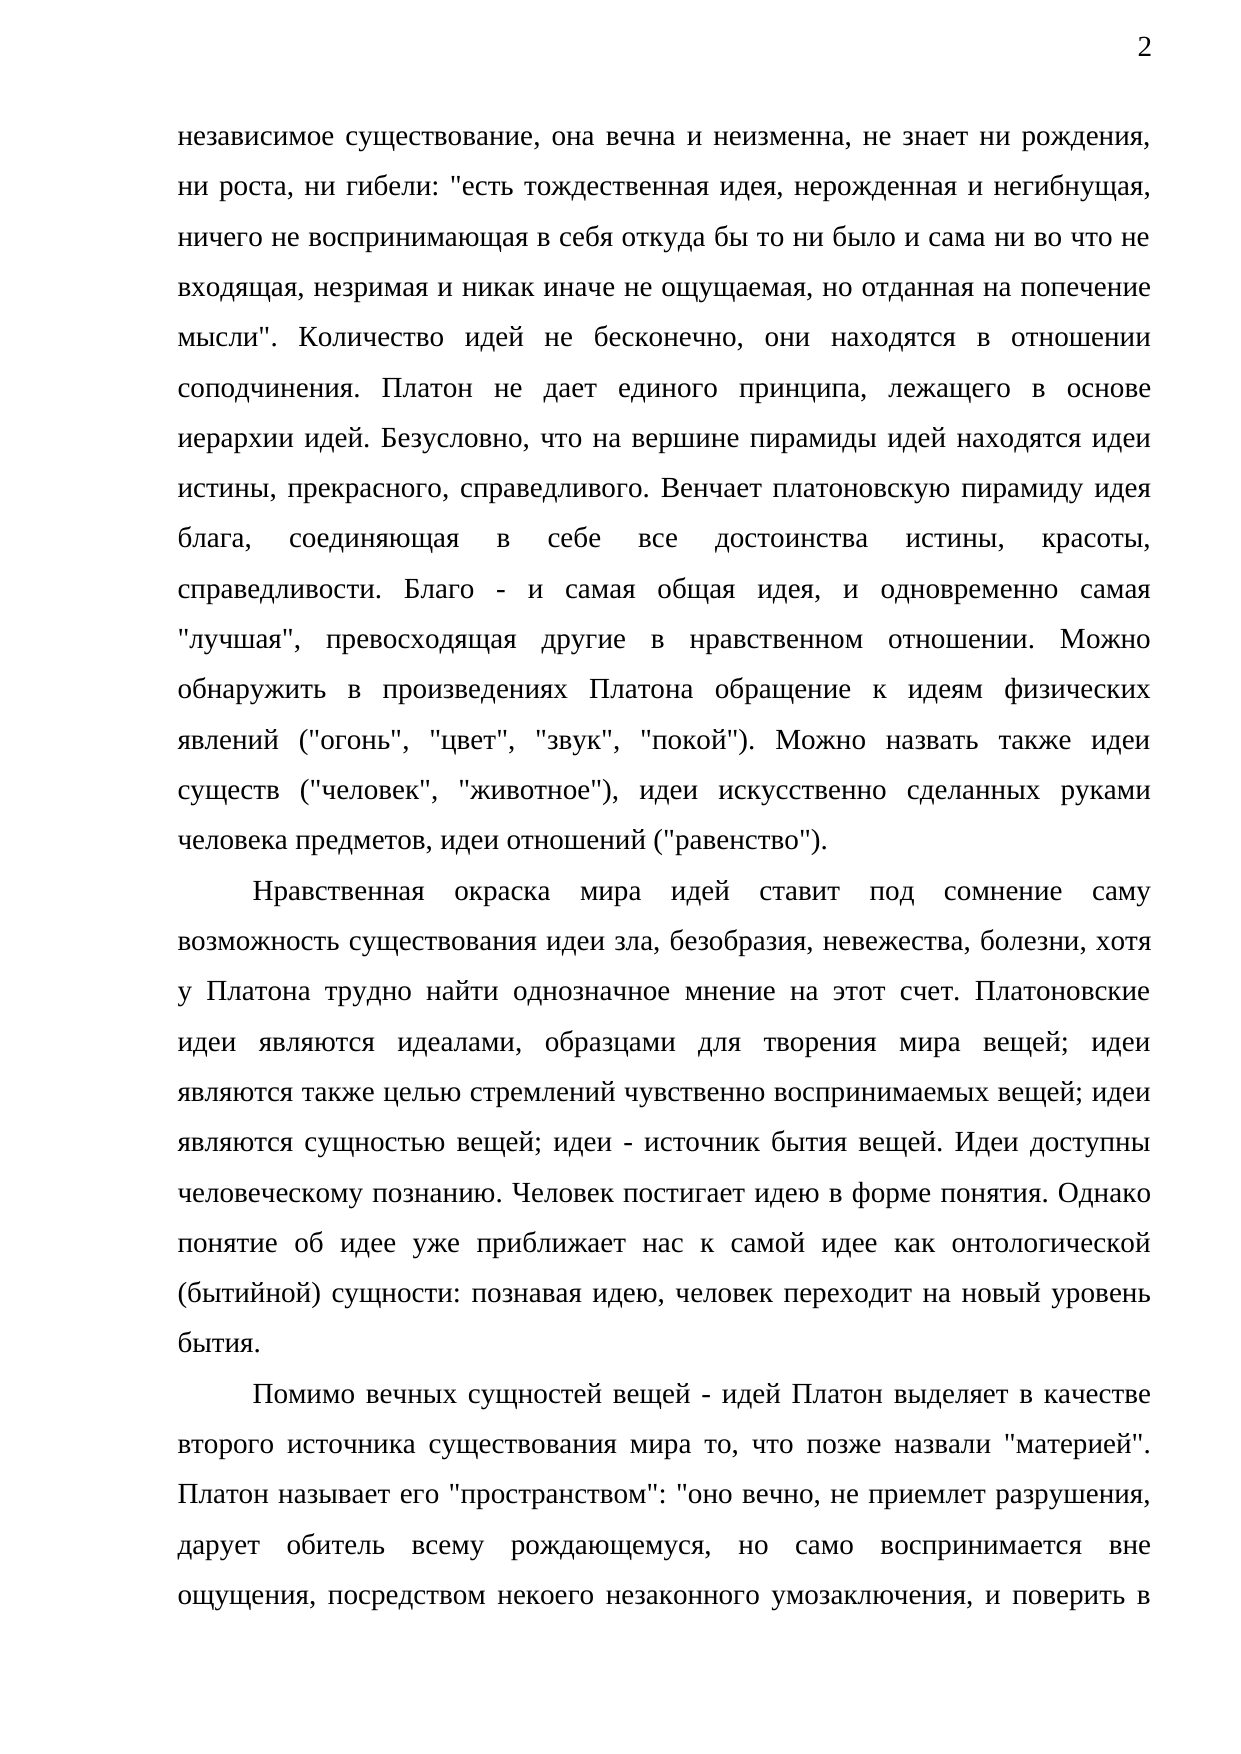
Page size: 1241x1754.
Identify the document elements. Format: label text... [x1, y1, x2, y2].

text Нравственная окраска мира идей ставит под сомнение саму возможность существования идеи зла, безобразия, невежества, болезни, хотя у Платона трудно найти однозначное мнение на этот счет. Платоновские идеи являются идеалами, образцами для творения мира вещей; идеи являются также целью стремлений чувственно воспринимаемых вещей; идеи являются сущностью вещей; идеи - источник бытия вещей. Идеи доступны человеческому познанию. Человек постигает идею в форме понятия. Однако понятие об идее уже приближает нас к самой идее как онтологической (бытийной) сущности: познавая идею, человек переходит на новый уровень бытия. [177, 873, 1152, 1359]
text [177, 118, 1152, 856]
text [177, 1376, 1152, 1611]
